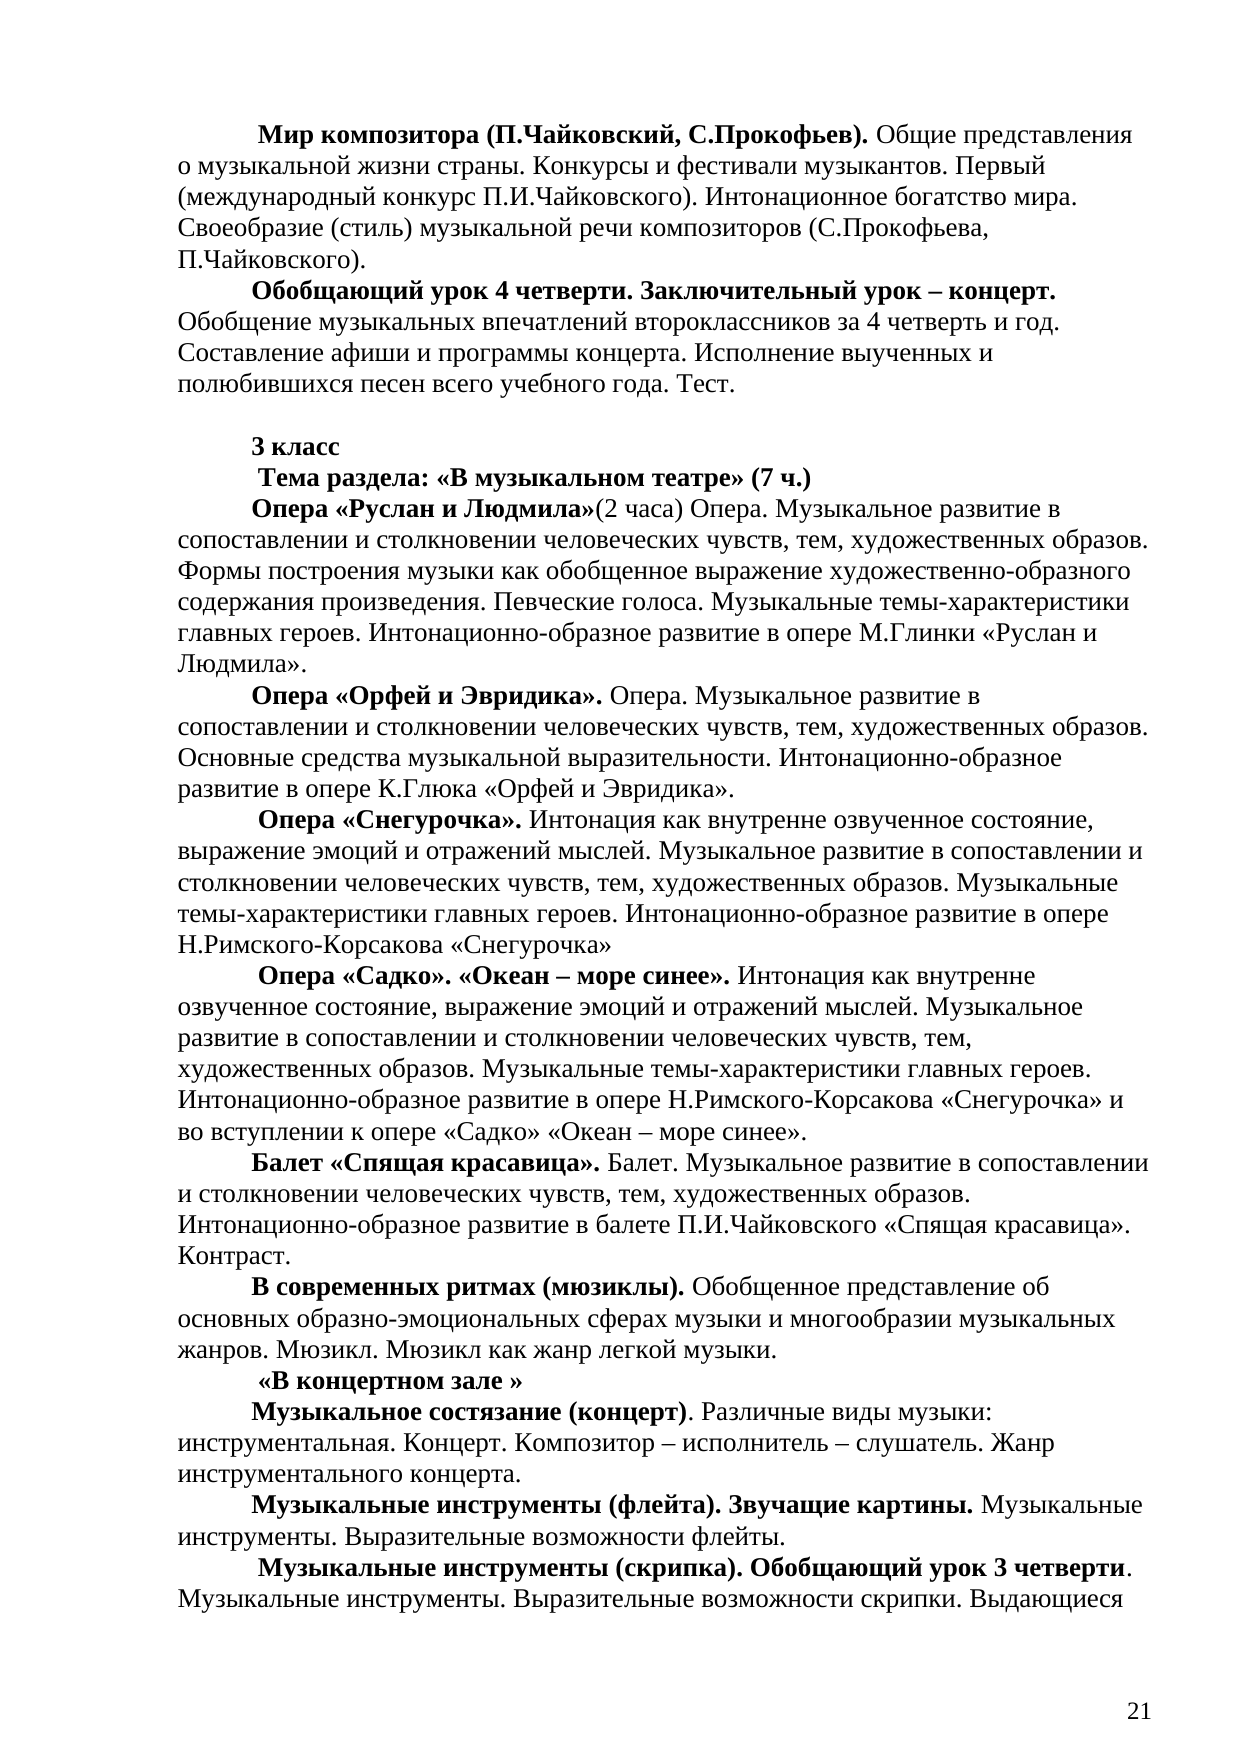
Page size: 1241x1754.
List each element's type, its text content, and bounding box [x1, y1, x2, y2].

text Обобщающий урок 4 четверти. Заключительный урок – концерт. Обобщение музыкальных впечатлений второклассников за 4 четверть и год. Составление афиши и программы концерта. Исполнение выученных и полюбившихся песен всего учебного года. Тест. [177, 274, 1152, 398]
text Мир композитора (П.Чайковский, С.Прокофьев). Общие представления о музыкальной жизни страны. Конкурсы и фестивали музыкантов. Первый (международный конкурс П.И.Чайковского). Интонационное богатство мира. Своеобразие (стиль) музыкальной речи композиторов (С.Прокофьева, П.Чайковского). [177, 118, 1152, 274]
text Опера «Садко». «Океан – море синее». Интонация как внутренне озвученное состояние, выражение эмоций и отражений мыслей. Музыкальное развитие в сопоставлении и столкновении человеческих чувств, тем, художественных образов. Музыкальные темы-характеристики главных героев. Интонационно-образное развитие в опере Н.Римского-Корсакова «Снегурочка» и во вступлении к опере «Садко» «Океан – море синее». [177, 959, 1152, 1146]
text Балет «Спящая красавица». Балет. Музыкальное развитие в сопоставлении и столкновении человеческих чувств, тем, художественных образов. Интонационно-образное развитие в балете П.И.Чайковского «Спящая красавица». Контраст. [177, 1146, 1152, 1271]
text В современных ритмах (мюзиклы). Обобщенное представление об основных образно-эмоциональных сферах музыки и многообразии музыкальных жанров. Мюзикл. Мюзикл как жанр легкой музыки. [177, 1271, 1152, 1364]
text Тема раздела: «В музыкальном театре» (7 ч.) [177, 461, 1152, 492]
text «В концертном зале » [177, 1364, 1152, 1395]
text Музыкальное состязание (концерт). Различные виды музыки: инструментальная. Концерт. Композитор – исполнитель – слушатель. Жанр инструментального концерта. [177, 1395, 1152, 1488]
text Опера «Снегурочка». Интонация как внутренне озвученное состояние, выражение эмоций и отражений мыслей. Музыкальное развитие в сопоставлении и столкновении человеческих чувств, тем, художественных образов. Музыкальные темы-характеристики главных героев. Интонационно-образное развитие в опере Н.Римского-Корсакова «Снегурочка» [177, 803, 1152, 959]
text 3 класс [177, 429, 1152, 461]
text Опера «Руслан и Людмила»(2 часа) Опера. Музыкальное развитие в сопоставлении и столкновении человеческих чувств, тем, художественных образов. Формы построения музыки как обобщенное выражение художественно-образного содержания произведения. Певческие голоса. Музыкальные темы-характеристики главных героев. Интонационно-образное развитие в опере М.Глинки «Руслан и Людмила». [177, 492, 1152, 679]
text Опера «Орфей и Эвридика». Опера. Музыкальное развитие в сопоставлении и столкновении человеческих чувств, тем, художественных образов. Основные средства музыкальной выразительности. Интонационно-образное развитие в опере К.Глюка «Орфей и Эвридика». [177, 679, 1152, 803]
text Музыкальные инструменты (флейта). Звучащие картины. Музыкальные инструменты. Выразительные возможности флейты. [177, 1488, 1152, 1551]
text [177, 1551, 1152, 1613]
